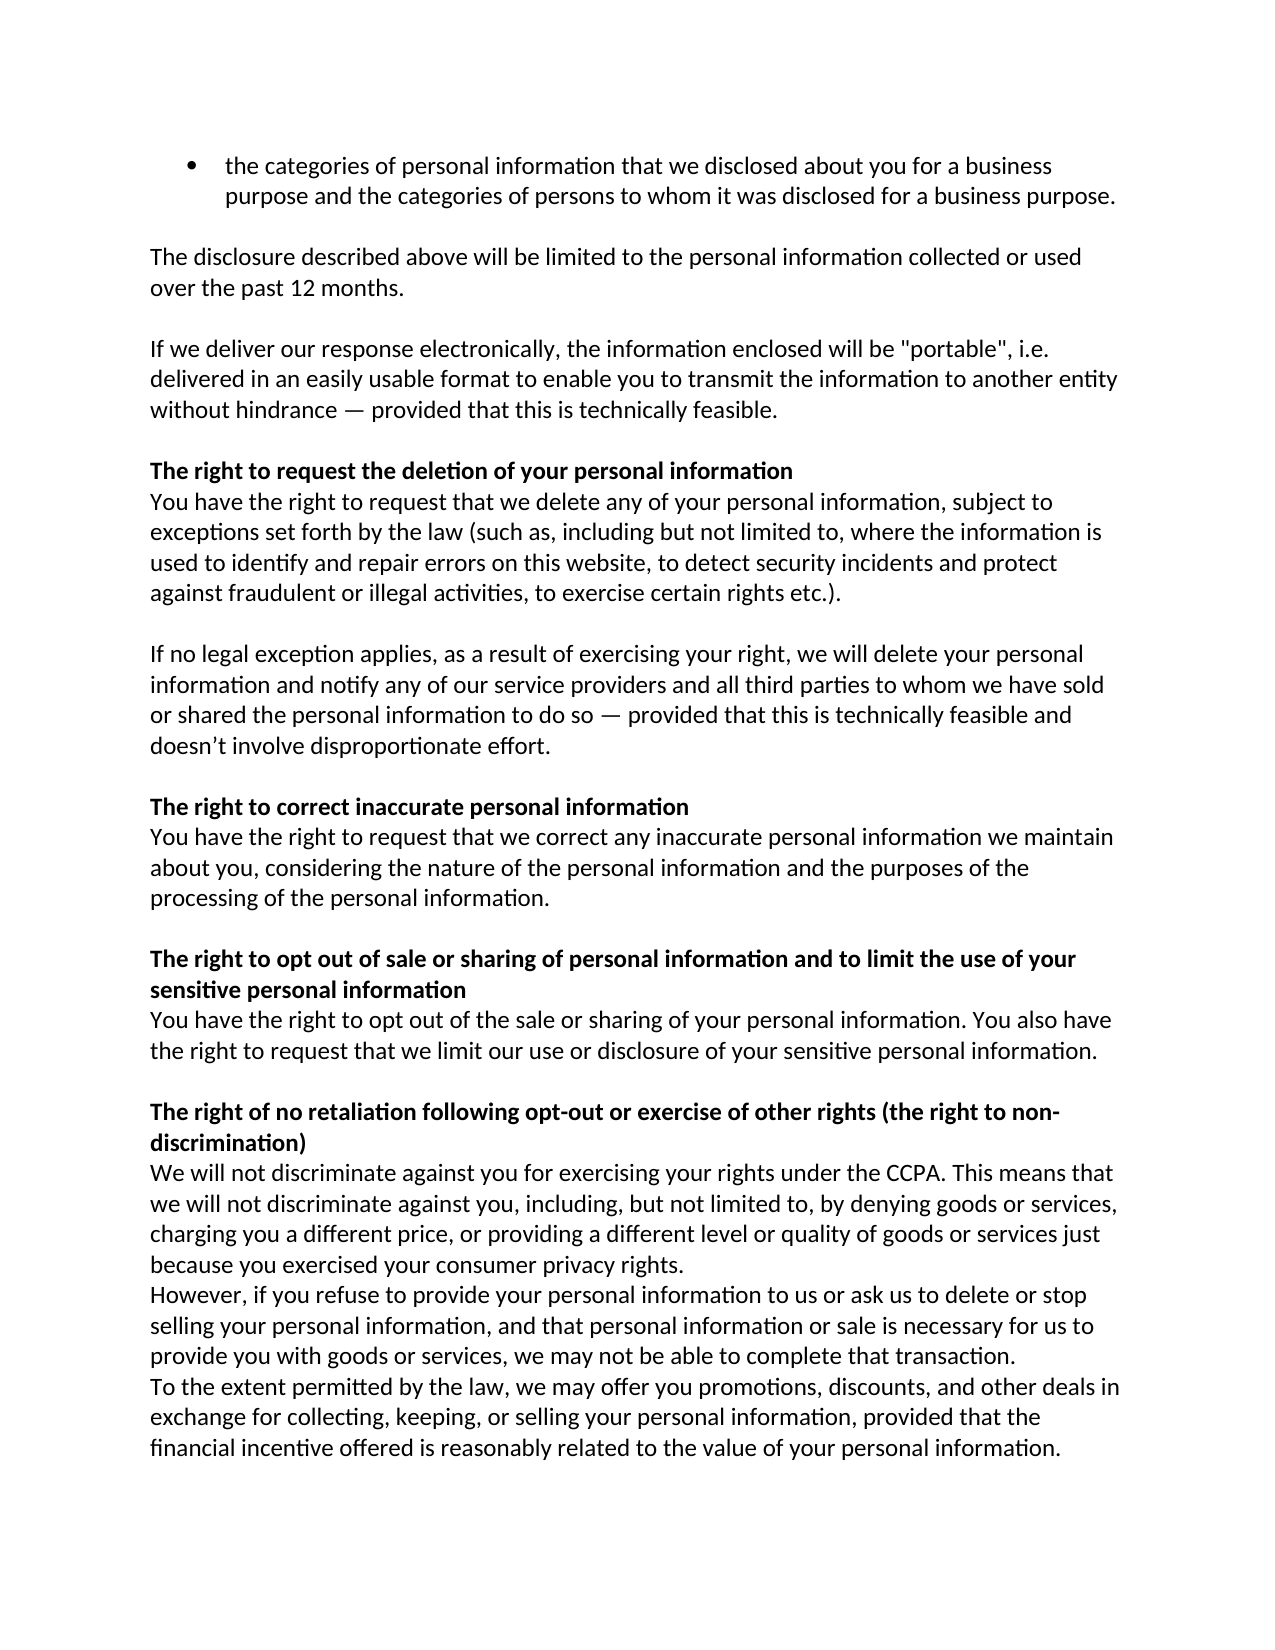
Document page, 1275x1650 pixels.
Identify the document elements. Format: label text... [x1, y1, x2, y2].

text To the extent permitted by the law, we may offer you promotions, discounts, and other deals in exchange for collecting, keeping, or selling your personal information, provided that the financial incentive offered is reasonably related to the value of your personal information. [150, 1371, 1125, 1462]
text The right to correct inaccurate personal information [150, 791, 1125, 821]
text You have the right to opt out of the sale or sharing of your personal information. You also have the right to request that we limit our use or disclosure of your sensitive personal information. [150, 1004, 1125, 1066]
text The right to request the deletion of your personal information [150, 455, 1125, 486]
text If no legal exception applies, as a result of exercising your right, we will delete your personal information and notify any of our service providers and all third parties to whom we have sold or shared the personal information to do so — provided that this is technically feasible and doesn’t involve disproportionate effort. [150, 638, 1125, 760]
text If we deliver our response electronically, the information enclosed will be "portable", i.e. delivered in an easily usable format to enable you to transmit the information to another entity without hindrance — provided that this is technically feasible. [150, 333, 1125, 425]
text The right of no retaliation following opt-out or exercise of other rights (the right to non-discrimination) [150, 1096, 1125, 1157]
list the categories of personal information that we disclosed about you for a business purpose and the categories of persons to whom it was disclosed for a business purpose. [187, 150, 1125, 211]
text You have the right to request that we correct any inaccurate personal information we maintain about you, considering the nature of the personal information and the purposes of the processing of the personal information. [150, 821, 1125, 913]
text You have the right to request that we delete any of your personal information, subject to exceptions set forth by the law (such as, including but not limited to, where the information is used to identify and repair errors on this website, to detect security incidents and protect against fraudulent or illegal activities, to exercise certain rights etc.). [150, 486, 1125, 608]
text The right to opt out of sale or sharing of personal information and to limit the use of your sensitive personal information [150, 943, 1125, 1004]
text We will not discriminate against you for exercising your rights under the CCPA. This means that we will not discriminate against you, including, but not limited to, by denying goods or services, charging you a different price, or providing a different level or quality of goods or services just because you exercised your consumer privacy rights. [150, 1157, 1125, 1279]
text However, if you refuse to provide your personal information to us or ask us to delete or stop selling your personal information, and that personal information or sale is necessary for us to provide you with goods or services, we may not be able to complete that transaction. [150, 1279, 1125, 1371]
text The disclosure described above will be limited to the personal information collected or used over the past 12 months. [150, 242, 1125, 303]
